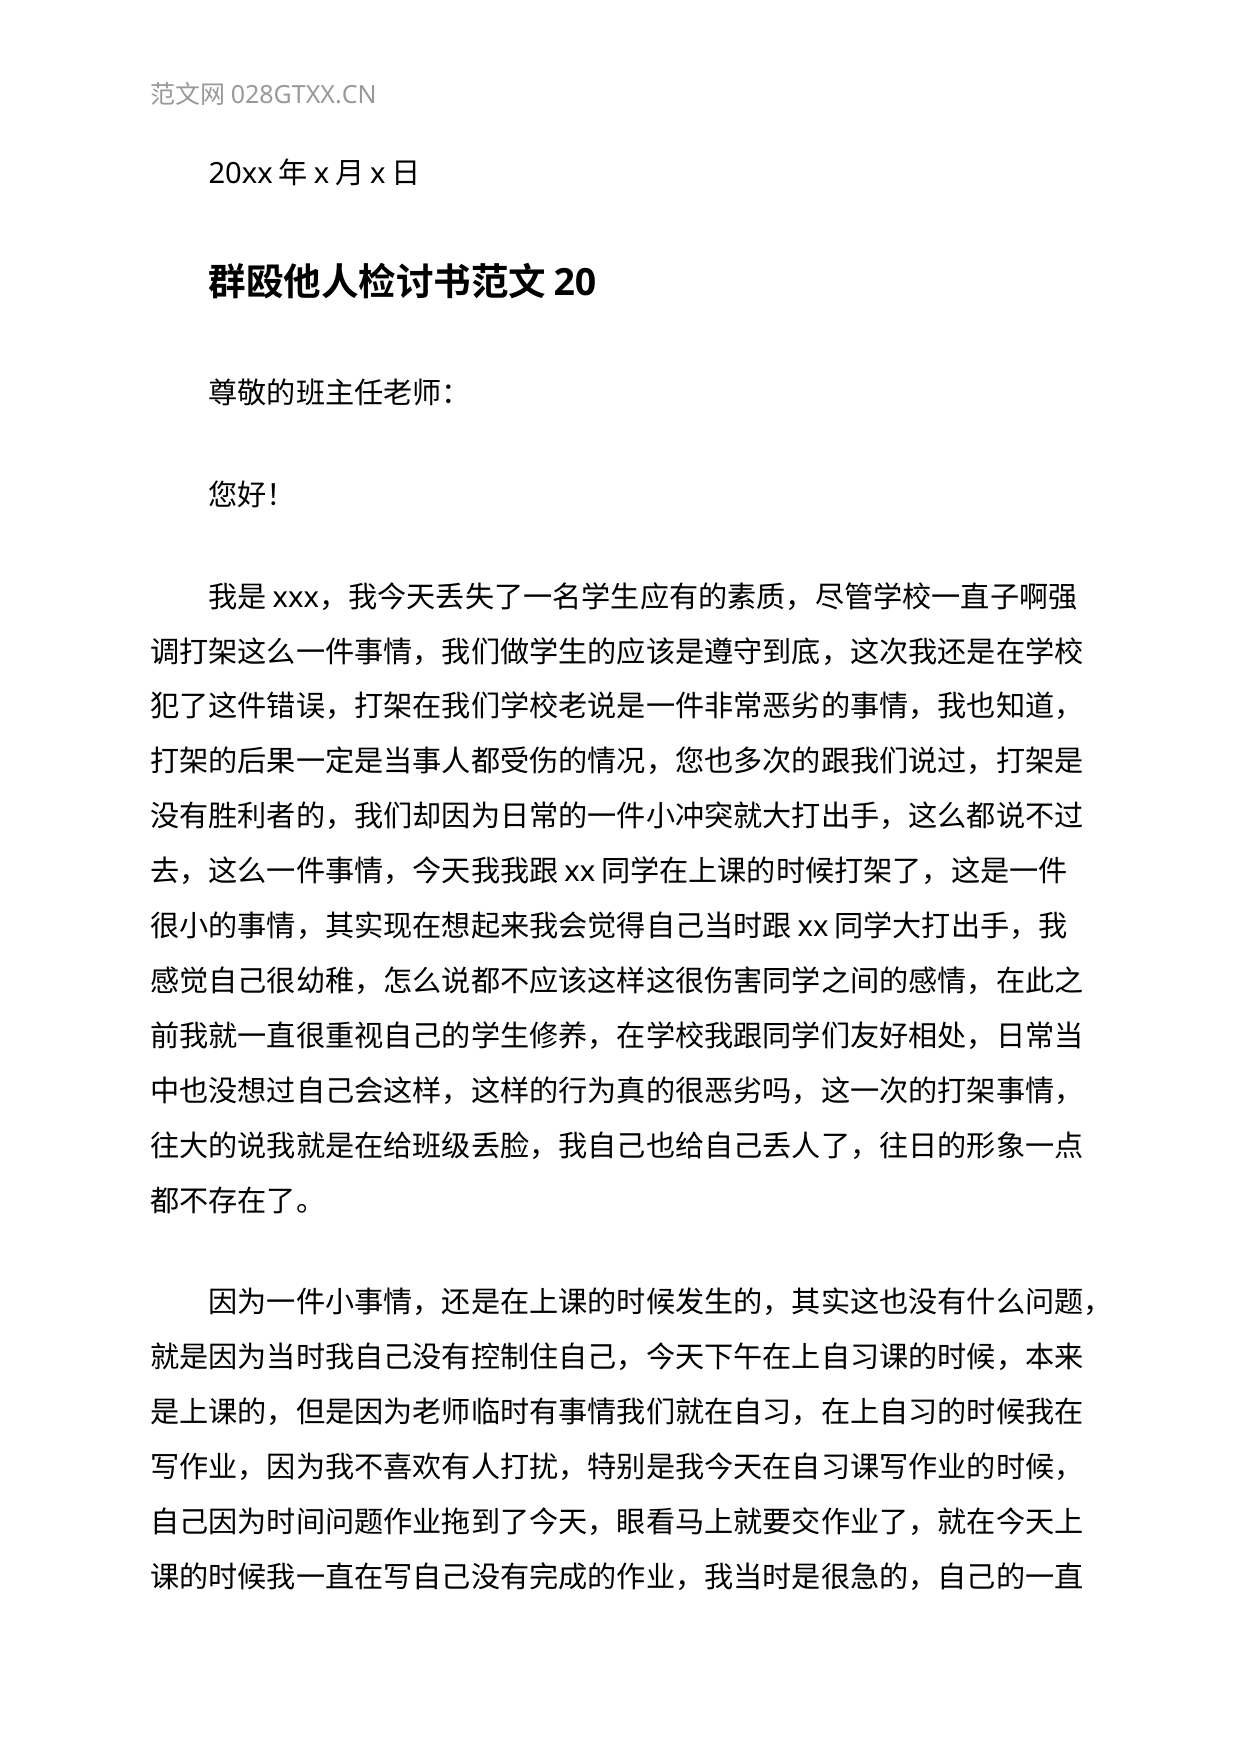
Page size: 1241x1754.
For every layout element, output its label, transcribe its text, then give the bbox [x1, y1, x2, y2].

text 群殴他人检讨书范文20 [150, 252, 1090, 306]
text 20xx年x月x日 [150, 150, 1090, 192]
text 您好！ [150, 471, 1090, 514]
text 尊敬的班主任老师： [150, 369, 1090, 412]
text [150, 1279, 1090, 1596]
text 我是xxx，我今天丢失了一名学生应有的素质，尽管学校一直子啊强调打架这么一件事情，我们做学生的应该是遵守到底，这次我还是在学校犯了这件错误，打架在我们学校老说是一件非常恶劣的事情，我也知道，打架的后果一定是当事人都受伤的情况，您也多次的跟我们说过，打架是没有胜利者的，我们却因为日常的一件小冲突就大打出手，这么都说不过去，这么一件事情，今天我我跟xx同学在上课的时候打架了，这是一件很小的事情，其实现在想起来我会觉得自己当时跟xx同学大打出手，我感觉自己很幼稚，怎么说都不应该这样这很伤害同学之间的感情，在此之前我就一直很重视自己的学生修养，在学校我跟同学们友好相处，日常当中也没想过自己会这样，这样的行为真的很恶劣吗，这一次的打架事情，往大的说我就是在给班级丢脸，我自己也给自己丢人了，往日的形象一点都不存在了。 [150, 573, 1090, 1219]
